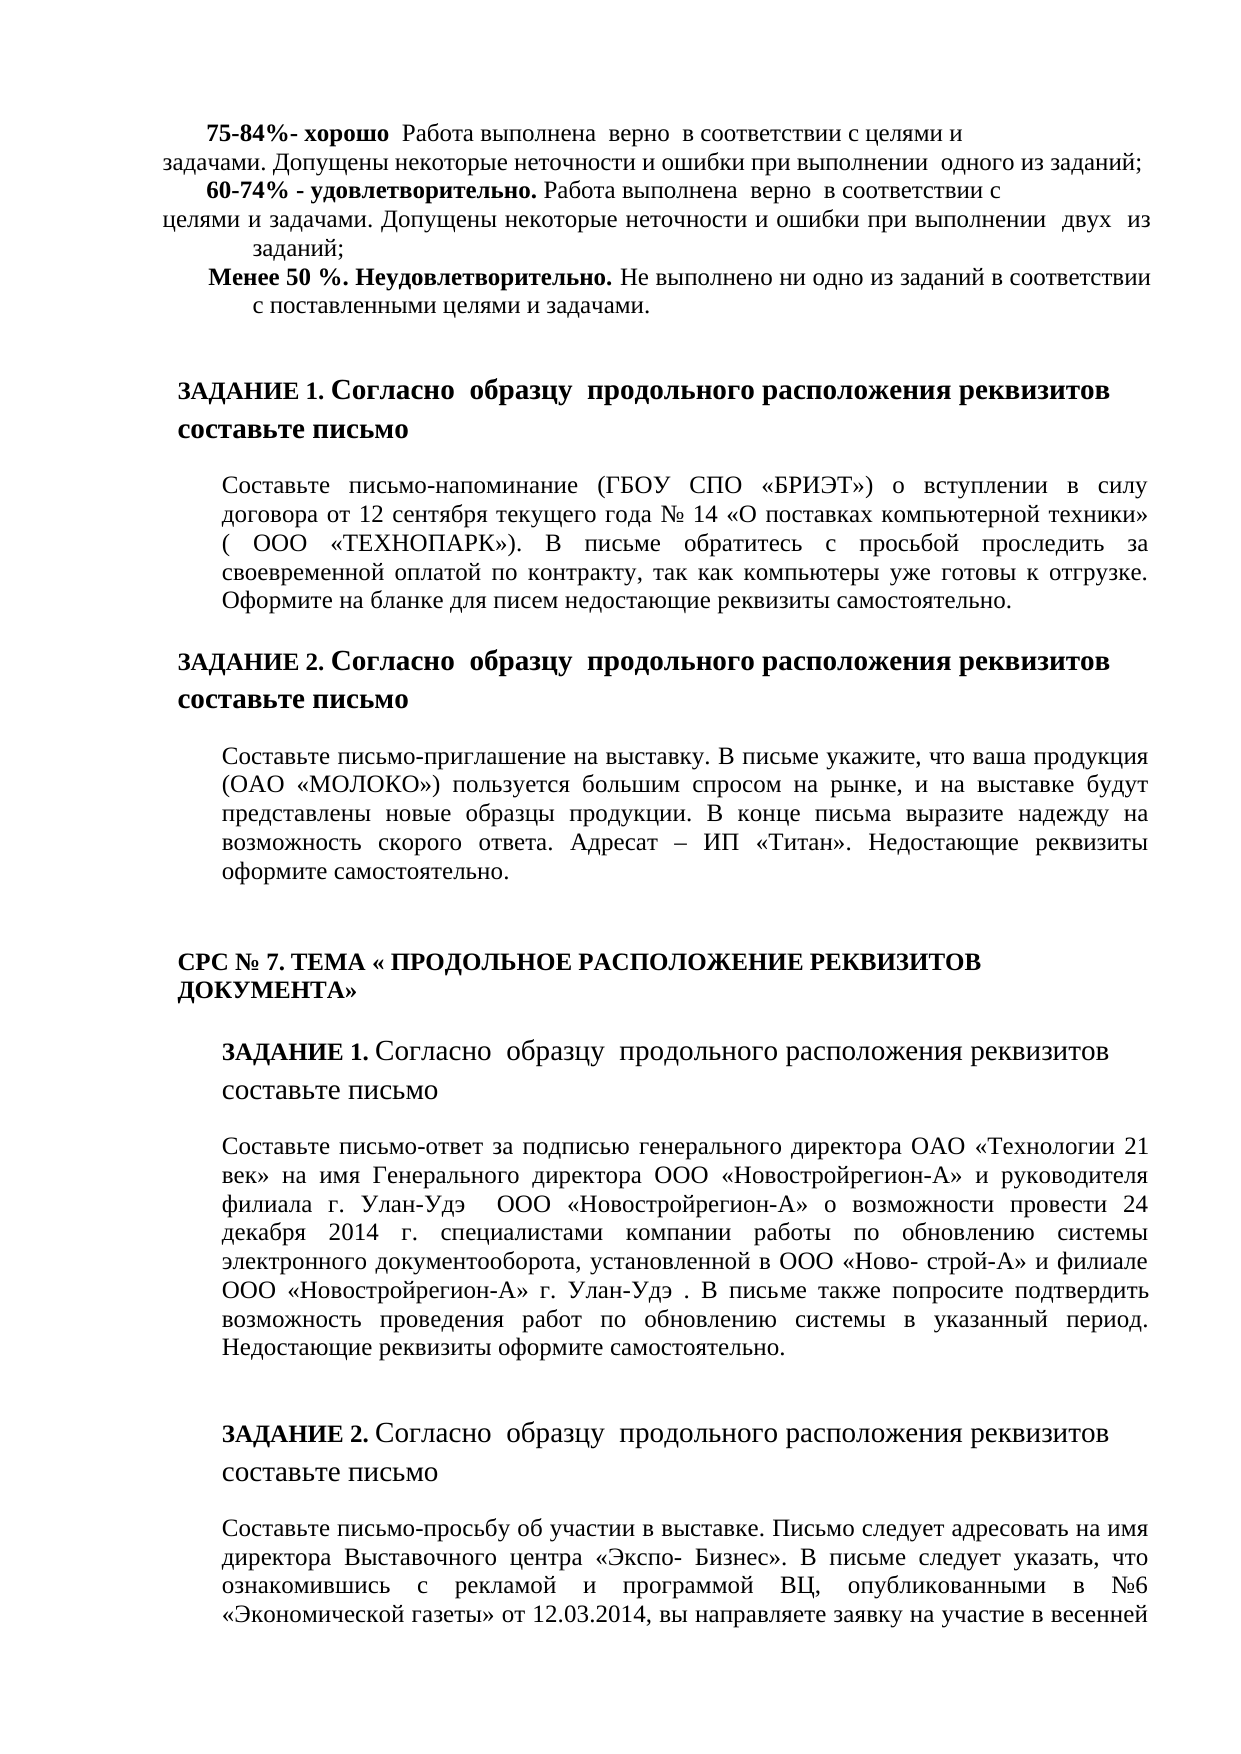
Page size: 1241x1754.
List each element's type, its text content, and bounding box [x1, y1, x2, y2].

text Составьте письмо-ответ за подписью генерального директора ОАО «Технологии 21 век» на имя Генерального директора ООО «Новостройрегион-А» и руководителя филиала г. Улан-Удэ ООО «Новостройрегион-А» о возможности провести 24 декабря 2014 г. специалистами компании работы по обновлению системы электронного документооборота, установленной в ООО «Ново- строй-А» и филиале ООО «Новостройрегион-А» г. Улан-Удэ . В письме также попросите подтвердить возможность проведения работ по обновлению системы в указанный период. Недостающие реквизиты оформите самостоятельно. [222, 1131, 1149, 1361]
text ЗАДАНИЕ 2. Согласно образцу продольного расположения реквизитов составьте письмо [177, 643, 1152, 715]
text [222, 1513, 1149, 1628]
text Составьте письмо-приглашение на выставку. В письме укажите, что ваша продукция (ОАО «МОЛОКО») пользуется большим спросом на рынке, и на выставке будут представлены новые образцы продукции. В конце письма выразите надежду на возможность скорого ответа. Адресат – ИП «Титан». Недостающие реквизиты оформите самостоятельно. [222, 741, 1149, 884]
list 60-74% - удовлетворительно. Работа выполнена верно в соответствии с [162, 176, 1152, 204]
list 75-84%- хорошо Работа выполнена верно в соответствии с целями и [162, 118, 1152, 147]
text СРС № 7. ТЕМА « ПРОДОЛЬНОЕ РАСПОЛОЖЕНИЕ РЕКВИЗИТОВ ДОКУМЕНТА» [177, 947, 1152, 1004]
text Составьте письмо-напоминание (ГБОУ СПО «БРИЭТ») о вступлении в силу договора от 12 сентября текущего года № 14 «О поставках компьютерной техники» ( ООО «ТЕХНОПАРК»). В письме обратитесь с просьбой проследить за своевременной оплатой по контракту, так как компьютеры уже готовы к отгрузке. Оформите на бланке для писем недостающие реквизиты самостоятельно. [222, 470, 1149, 614]
list Менее 50 %. Неудовлетворительно. Не выполнено ни одно из заданий в соответствии с поставленными целями и задачами. [162, 262, 1152, 319]
list ЗАДАНИЕ 2. Согласно образцу продольного расположения реквизитов составьте письмо [222, 1415, 1152, 1487]
list ЗАДАНИЕ 1. Согласно образцу продольного расположения реквизитов составьте письмо [222, 1033, 1152, 1105]
list задачами. Допущены некоторые неточности и ошибки при выполнении одного из заданий; [162, 147, 1152, 176]
text ЗАДАНИЕ 1. Согласно образцу продольного расположения реквизитов составьте письмо [177, 372, 1152, 444]
list целями и задачами. Допущены некоторые неточности и ошибки при выполнении двух из заданий; [162, 204, 1152, 262]
